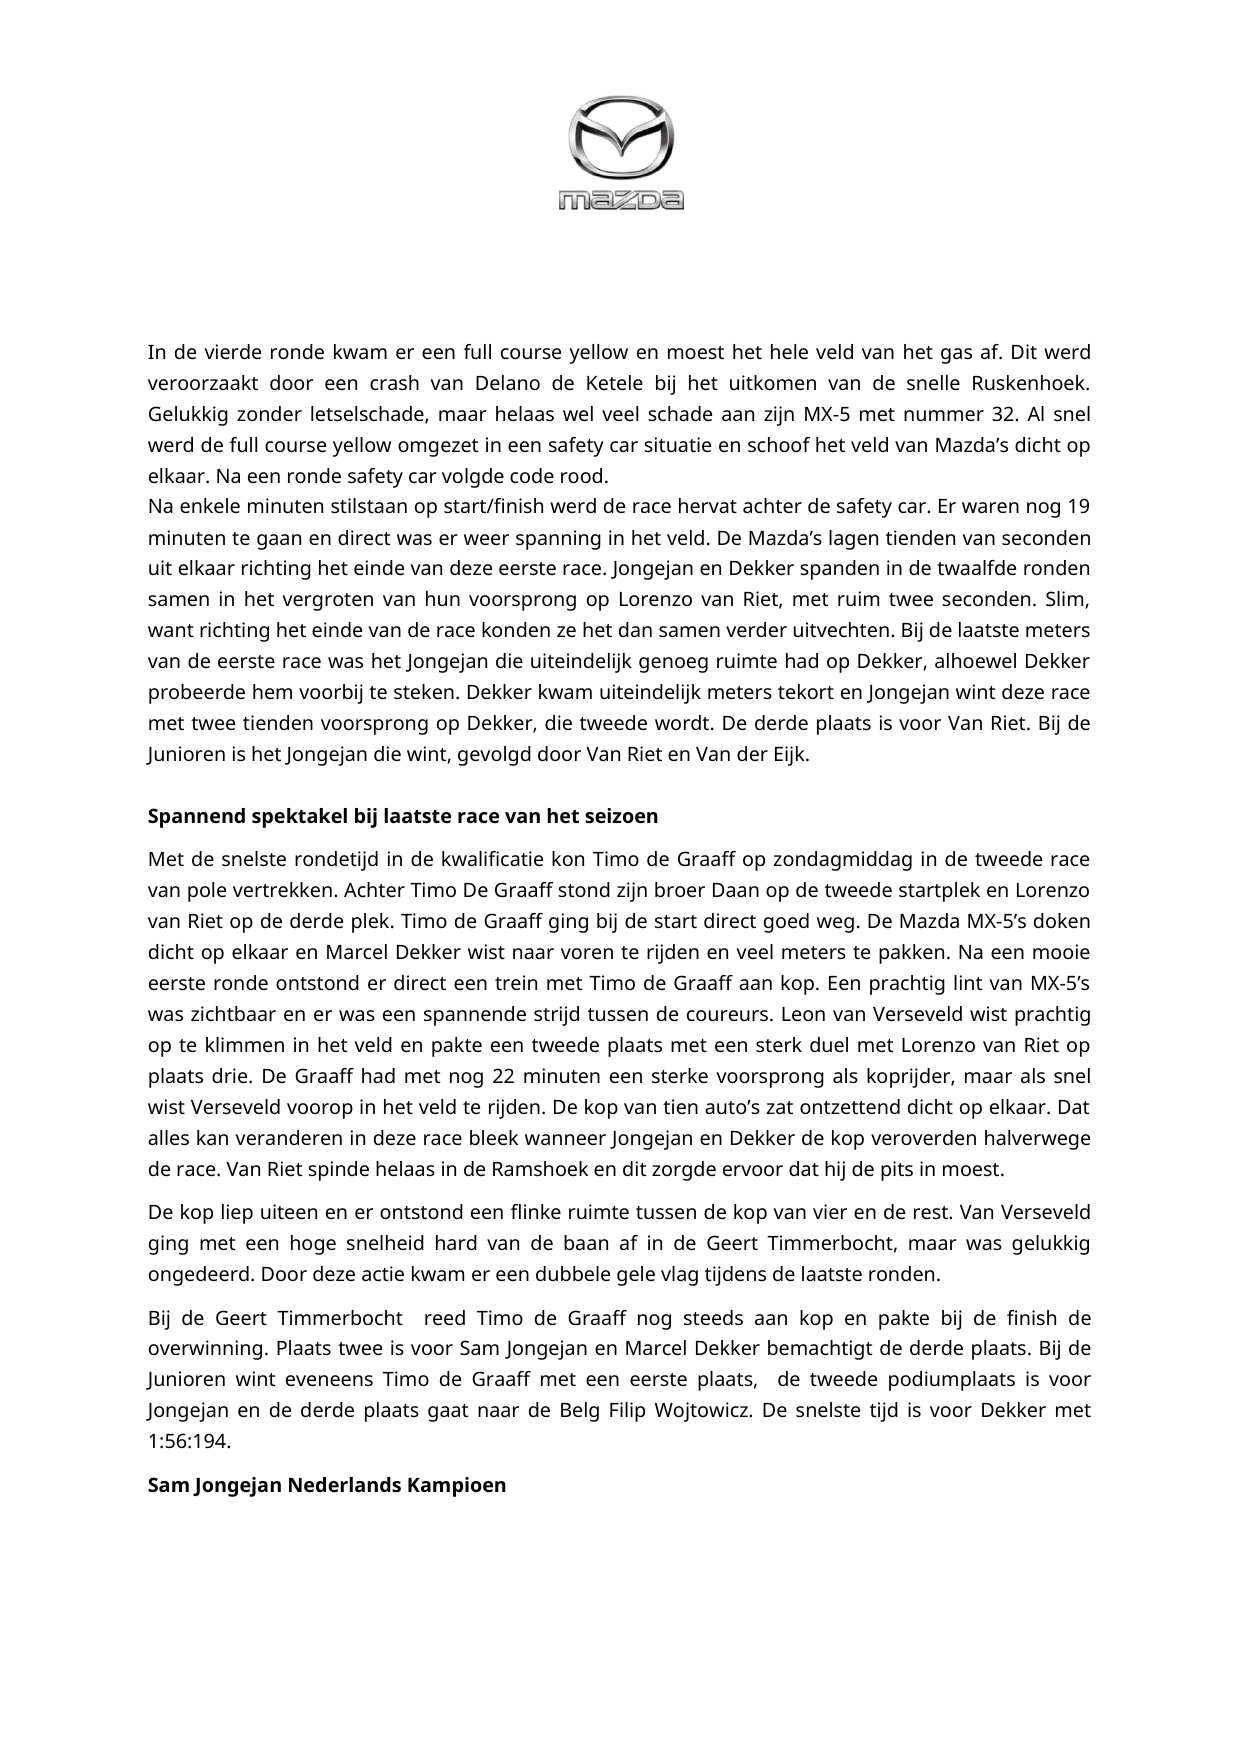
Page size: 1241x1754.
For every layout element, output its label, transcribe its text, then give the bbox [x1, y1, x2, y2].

text Na enkele minuten stilstaan op start/finish werd de race hervat achter de safety car. Er waren nog 19 minuten te gaan en direct was er weer spanning in het veld. De Mazda’s lagen tienden van seconden uit elkaar richting het einde van deze eerste race. Jongejan en Dekker spanden in de twaalfde ronden samen in het vergroten van hun voorsprong op Lorenzo van Riet, met ruim twee seconden. Slim, want richting het einde van de race konden ze het dan samen verder uitvechten. Bij de laatste meters van de eerste race was het Jongejan die uiteindelijk genoeg ruimte had op Dekker, alhoewel Dekker probeerde hem voorbij te steken. Dekker kwam uiteindelijk meters tekort en Jongejan wint deze race met twee tienden voorsprong op Dekker, die tweede wordt. De derde plaats is voor Van Riet. Bij de Junioren is het Jongejan die wint, gevolgd door Van Riet en Van der Eijk. [148, 493, 1092, 767]
text Bij de Geert Timmerbocht reed Timo de Graaff nog steeds aan kop en pakte bij de finish de overwinning. Plaats twee is voor Sam Jongejan en Marcel Dekker bemachtigt de derde plaats. Bij de Junioren wint eveneens Timo de Graaff met een eerste plaats, de tweede podiumplaats is voor Jongejan en de derde plaats gaat naar de Belg Filip Wojtowicz. De snelste tijd is voor Dekker met 1:56:194. [148, 1304, 1092, 1454]
picture [551, 89, 690, 214]
text Sam Jongejan Nederlands Kampioen [148, 1471, 1092, 1498]
text In de vierde ronde kwam er een full course yellow en moest het hele veld van het gas af. Dit werd veroorzaakt door een crash van Delano de Ketele bij het uitkomen van de snelle Ruskenhoek. Gelukkig zonder letselschade, maar helaas wel veel schade aan zijn MX-5 met nummer 32. Al snel werd de full course yellow omgezet in een safety car situatie en schoof het veld van Mazda’s dicht op elkaar. Na een ronde safety car volgde code rood. [148, 338, 1092, 489]
text Met de snelste rondetijd in de kwalificatie kon Timo de Graaff op zondagmiddag in de tweede race van pole vertrekken. Achter Timo De Graaff stond zijn broer Daan op de tweede startplek en Lorenzo van Riet op de derde plek. Timo de Graaff ging bij de start direct goed weg. De Mazda MX-5’s doken dicht op elkaar en Marcel Dekker wist naar voren te rijden en veel meters te pakken. Na een mooie eerste ronde ontstond er direct een trein met Timo de Graaff aan kop. Een prachtig lint van MX-5’s was zichtbaar en er was een spannende strijd tussen de coureurs. Leon van Verseveld wist prachtig op te klimmen in het veld en pakte een tweede plaats met een sterk duel met Lorenzo van Riet op plaats drie. De Graaff had met nog 22 minuten een sterke voorsprong als koprijder, maar als snel wist Verseveld voorop in het veld te rijden. De kop van tien auto’s zat ontzettend dicht op elkaar. Dat alles kan veranderen in deze race bleek wanneer Jongejan en Dekker de kop veroverden halverwege de race. Van Riet spinde helaas in de Ramshoek en dit zorgde ervoor dat hij de pits in moest. [148, 846, 1092, 1182]
text De kop liep uiteen en er ontstond een flinke ruimte tussen de kop van vier en de rest. Van Verseveld ging met een hoge snelheid hard van de baan af in de Geert Timmerbocht, maar was gelukkig ongedeerd. Door deze actie kwam er een dubbele gele vlag tijdens de laatste ronden. [148, 1198, 1092, 1287]
text Spannend spektakel bij laatste race van het seizoen [148, 802, 1092, 829]
